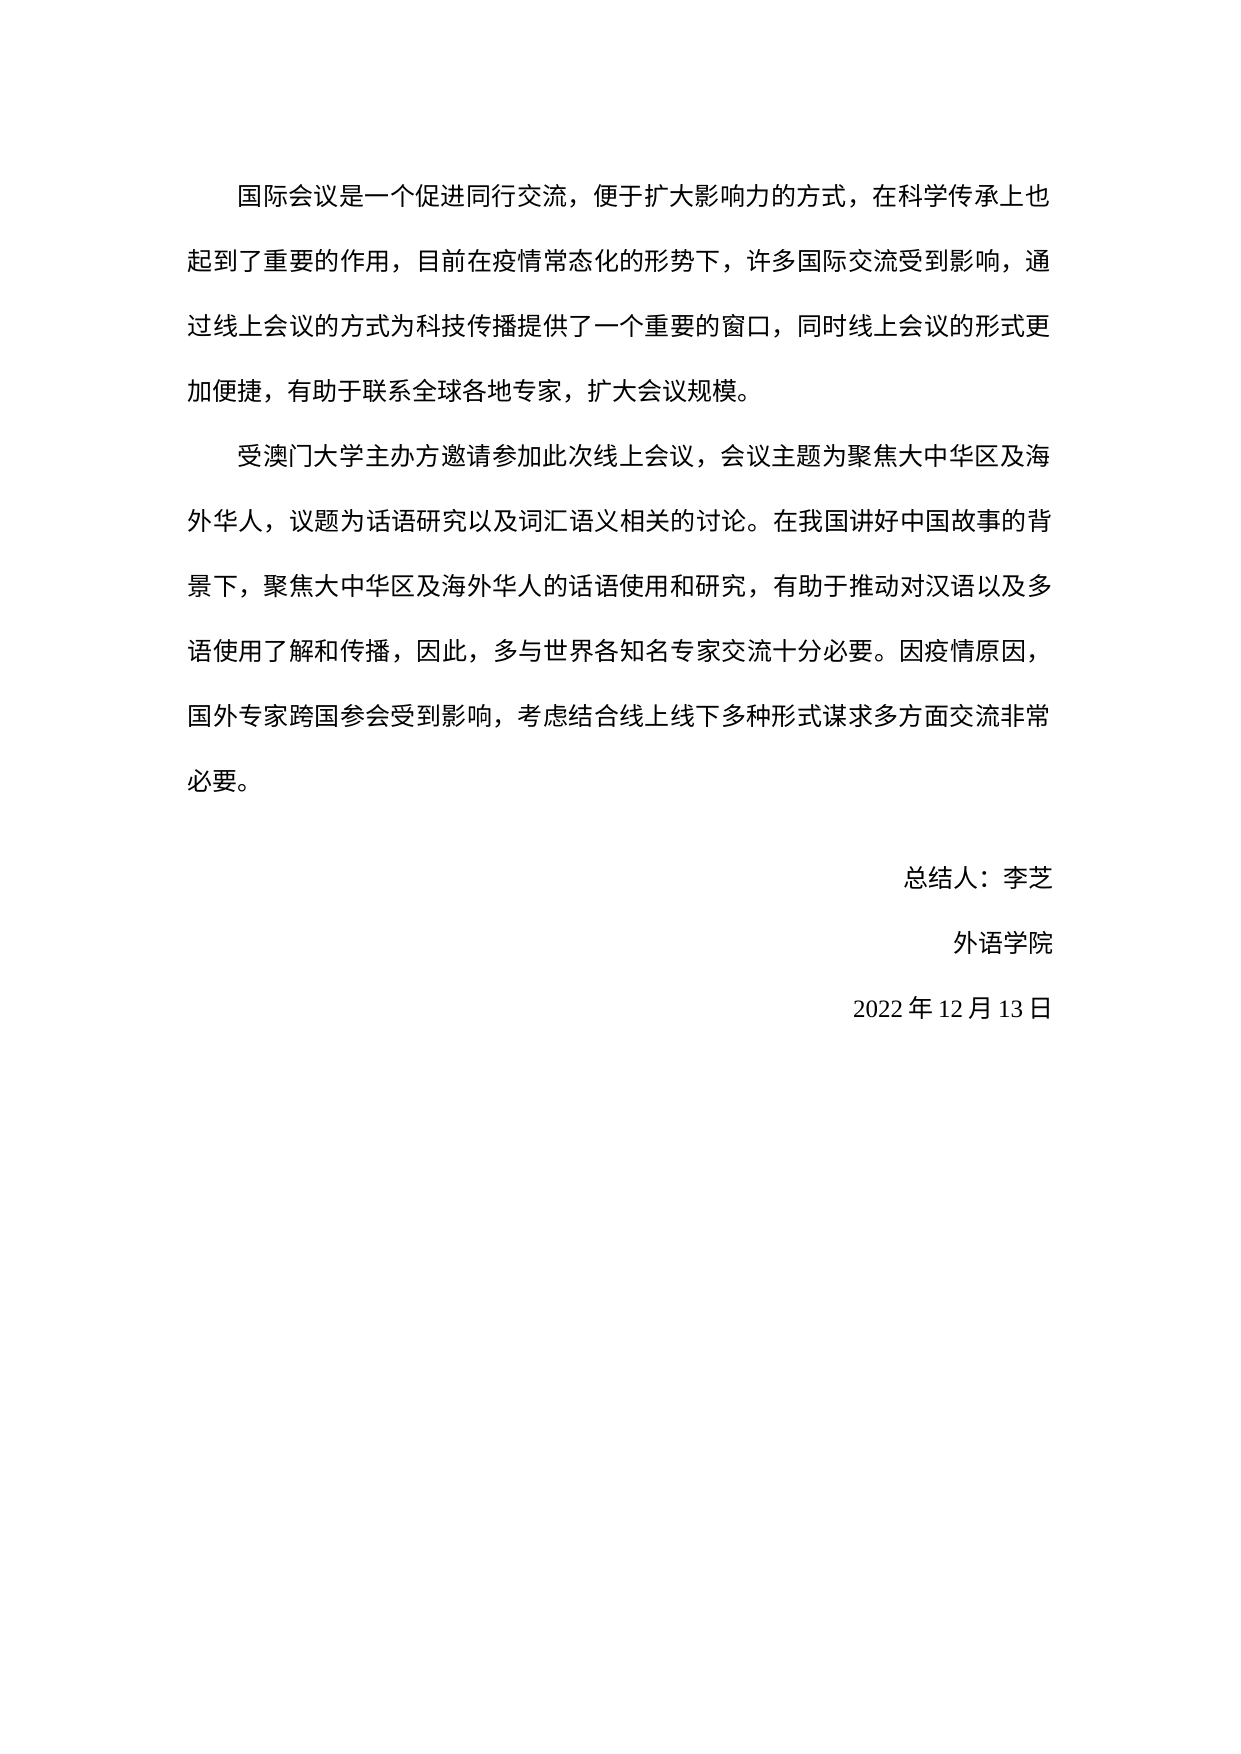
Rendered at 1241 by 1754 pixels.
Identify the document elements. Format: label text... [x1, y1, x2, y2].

text 外语学院 [262, 909, 1053, 974]
text 国际会议是一个促进同行交流，便于扩大影响力的方式，在科学传承上也起到了重要的作用，目前在疫情常态化的形势下，许多国际交流受到影响，通过线上会议的方式为科技传播提供了一个重要的窗口，同时线上会议的形式更加便捷，有助于联系全球各地专家，扩大会议规模。 [187, 162, 1053, 422]
text 受澳门大学主办方邀请参加此次线上会议，会议主题为聚焦大中华区及海外华人，议题为话语研究以及词汇语义相关的讨论。在我国讲好中国故事的背景下，聚焦大中华区及海外华人的话语使用和研究，有助于推动对汉语以及多语使用了解和传播，因此，多与世界各知名专家交流十分必要。因疫情原因，国外专家跨国参会受到影响，考虑结合线上线下多种形式谋求多方面交流非常必要。 [187, 422, 1053, 812]
text 总结人：李芝 [262, 844, 1053, 909]
text 2022年12月13日 [262, 974, 1053, 1039]
